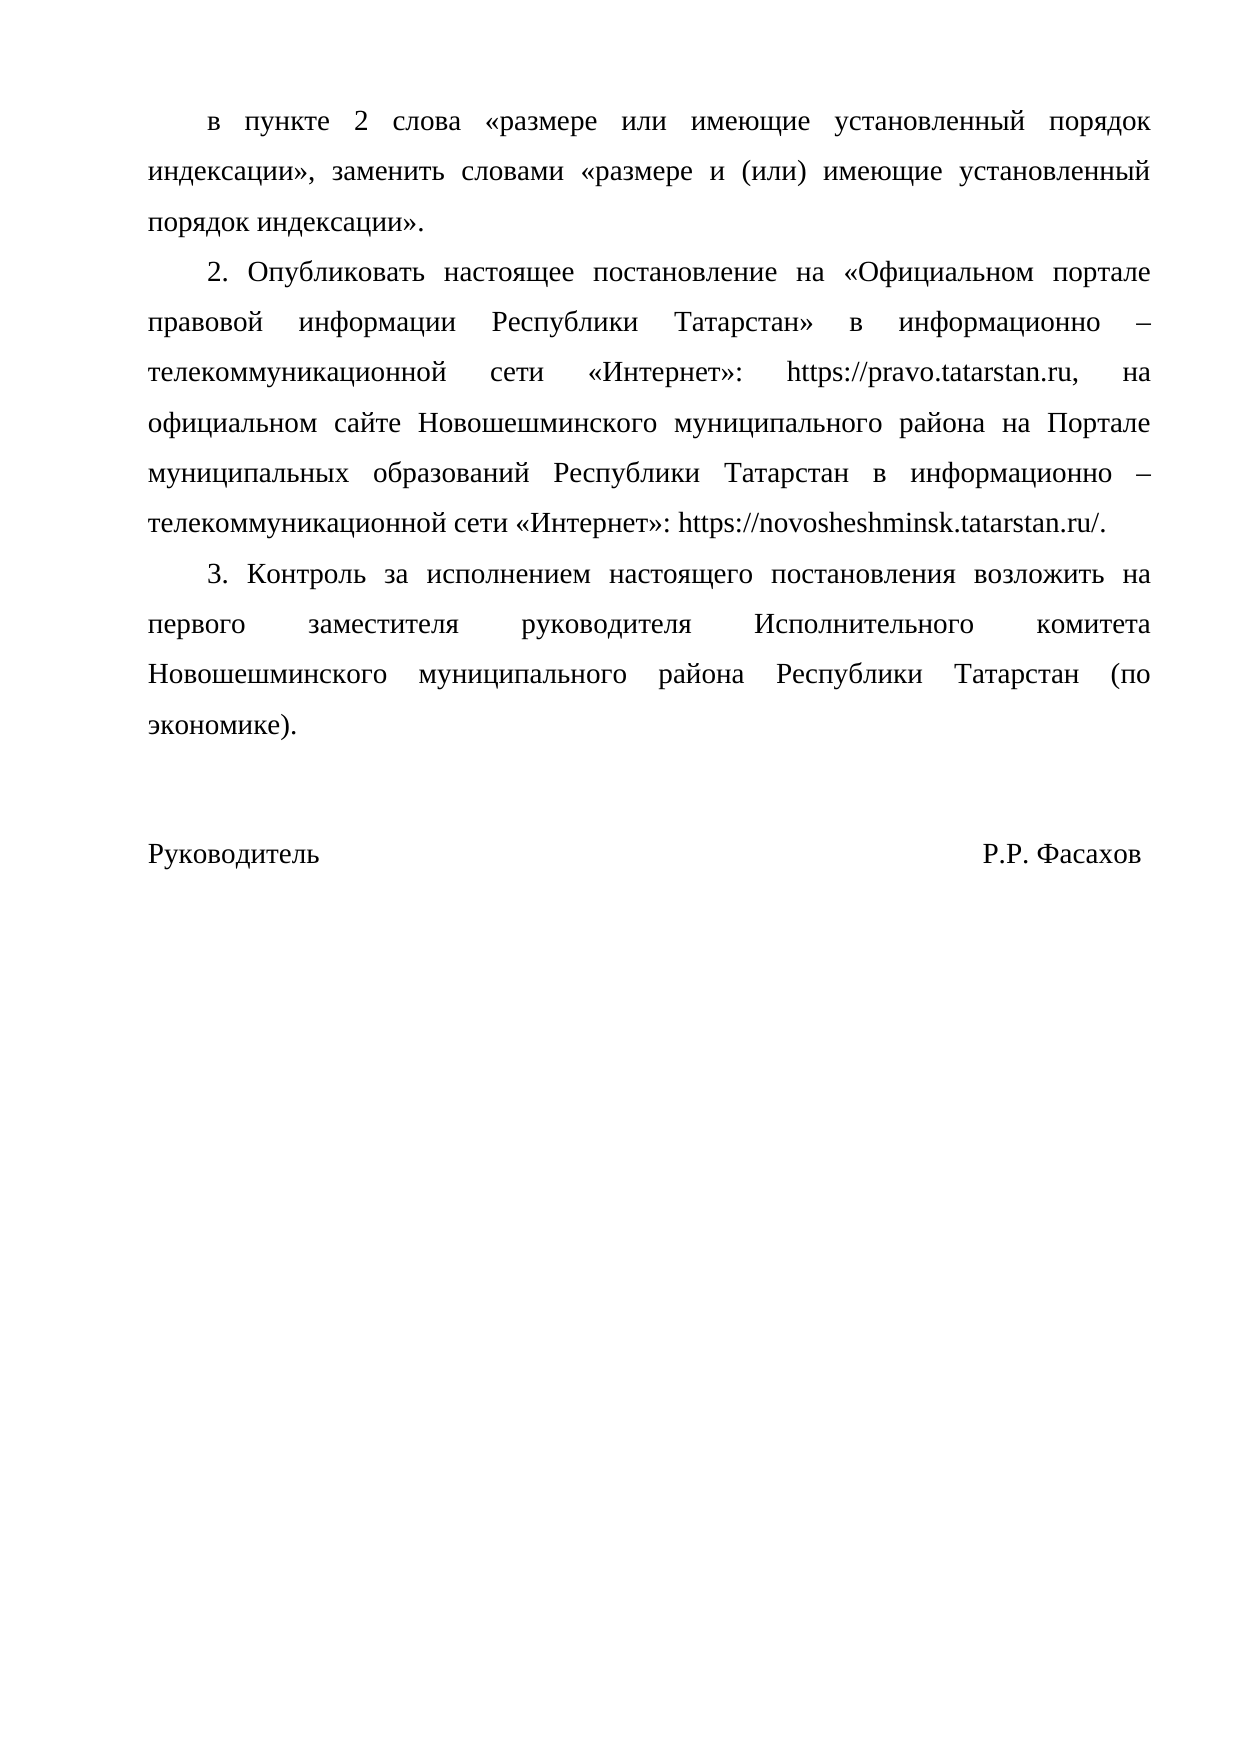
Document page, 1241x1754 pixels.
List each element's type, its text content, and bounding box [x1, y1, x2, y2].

list 3. Контроль за исполнением настоящего постановления возложить на первого заместителя руководителя Исполнительного комитета Новошешминского муниципального района Республики Татарстан (по экономике). [148, 556, 1152, 740]
list в пункте 2 слова «размере или имеющие установленный порядок индексации», заменить словами «размере и (или) имеющие установленный порядок индексации». [148, 103, 1152, 237]
list 2. Опубликовать настоящее постановление на «Официальном портале правовой информации Республики Татарстан» в информационно – телекоммуникационной сети «Интернет»: https://pravo.tatarstan.ru, на официальном сайте Новошешминского муниципального района на Портале муниципальных образований Республики Татарстан в информационно – телекоммуникационной сети «Интернет»: https://novosheshminsk.tatarstan.ru/. [148, 254, 1152, 539]
text Руководитель Р.Р. Фасахов [148, 837, 1152, 870]
